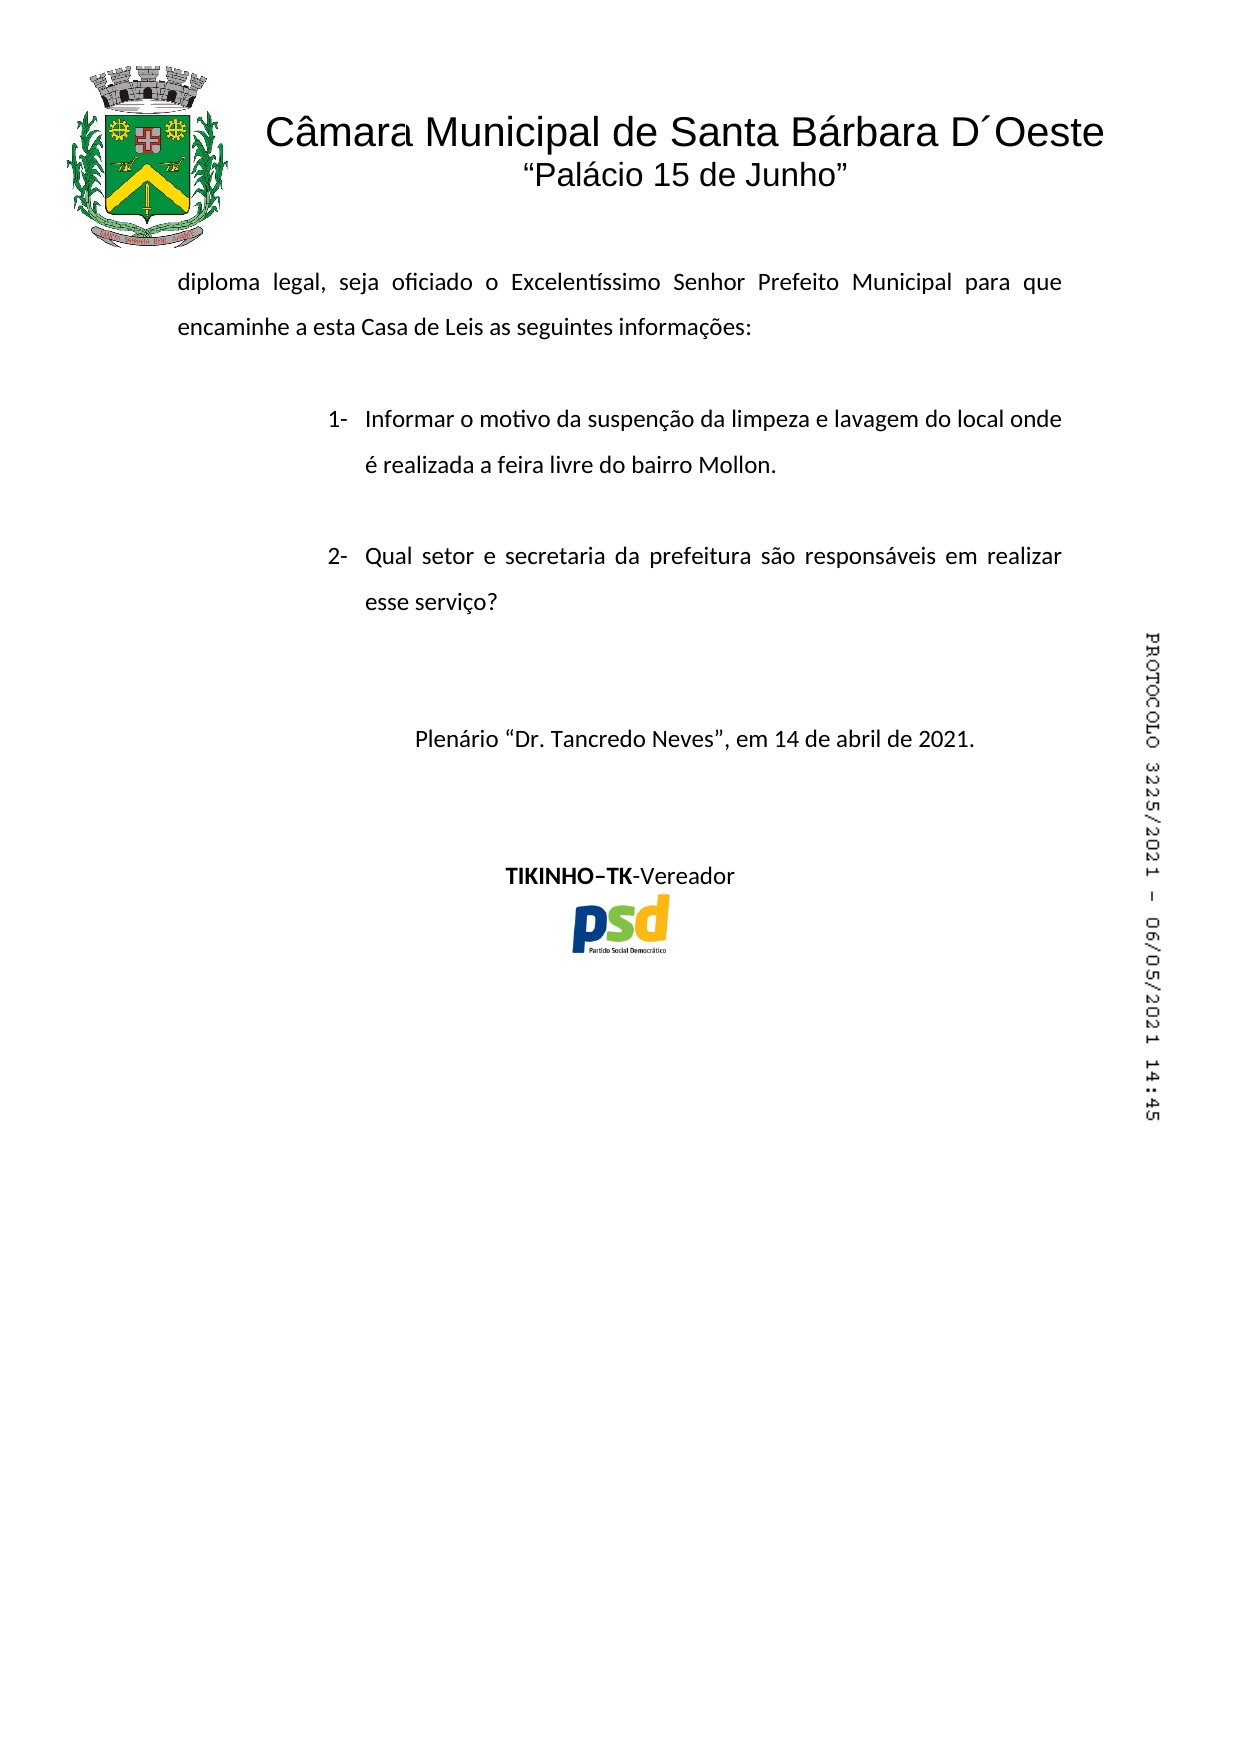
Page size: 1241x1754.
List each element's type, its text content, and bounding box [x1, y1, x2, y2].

list Informar o motivo da suspenção da limpeza e lavagem do local onde é realizada a feira livre do bairro Mollon. [327, 403, 1063, 479]
text TIKINHO–TK-Vereador [177, 860, 1063, 891]
list Qual setor e secretaria da prefeitura são responsáveis em realizar esse serviço? [327, 540, 1063, 616]
picture [1120, 629, 1183, 1125]
picture [66, 66, 235, 255]
picture [560, 890, 681, 959]
text Plenário “Dr. Tancredo Neves”, em 14 de abril de 2021. [177, 723, 1063, 754]
